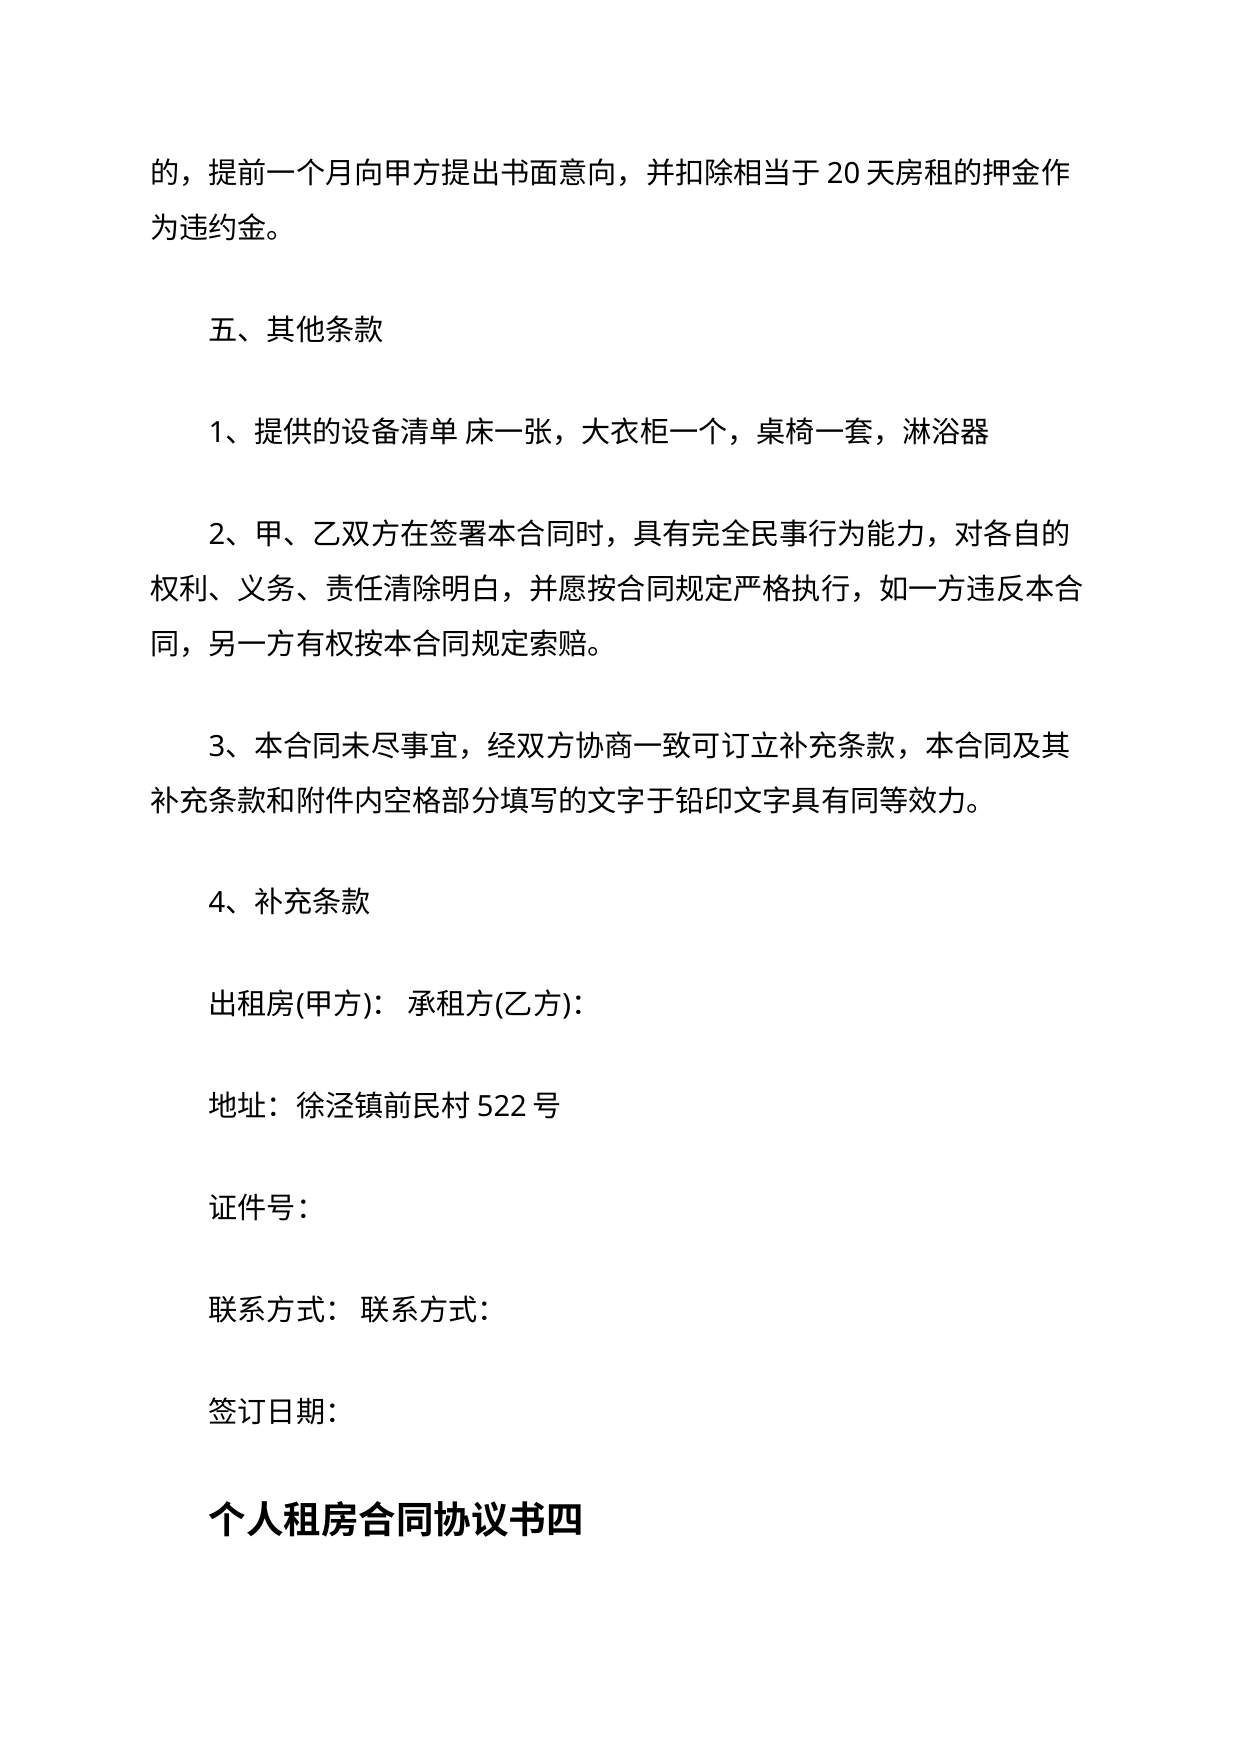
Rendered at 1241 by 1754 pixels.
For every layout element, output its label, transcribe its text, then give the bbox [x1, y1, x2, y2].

text 2、甲、乙双方在签署本合同时，具有完全民事行为能力，对各自的权利、义务、责任清除明白，并愿按合同规定严格执行，如一方违反本合同，另一方有权按本合同规定索赔。 [150, 511, 1090, 663]
text 3、本合同未尽事宜，经双方协商一致可订立补充条款，本合同及其补充条款和附件内空格部分填写的文字于铅印文字具有同等效力。 [150, 722, 1090, 819]
text 出租房(甲方)： 承租方(乙方)： [150, 981, 1090, 1023]
text 联系方式： 联系方式： [150, 1287, 1090, 1329]
text 五、其他条款 [150, 307, 1090, 349]
text 个人租房合同协议书四 [150, 1490, 1090, 1544]
text 4、补充条款 [150, 879, 1090, 921]
text 1、提供的设备清单 床一张，大衣柜一个，桌椅一套，淋浴器 [150, 408, 1090, 451]
text 签订日期： [150, 1388, 1090, 1431]
text 证件号： [150, 1185, 1090, 1227]
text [150, 150, 1090, 247]
text 地址：徐泾镇前民村522号 [150, 1083, 1090, 1125]
